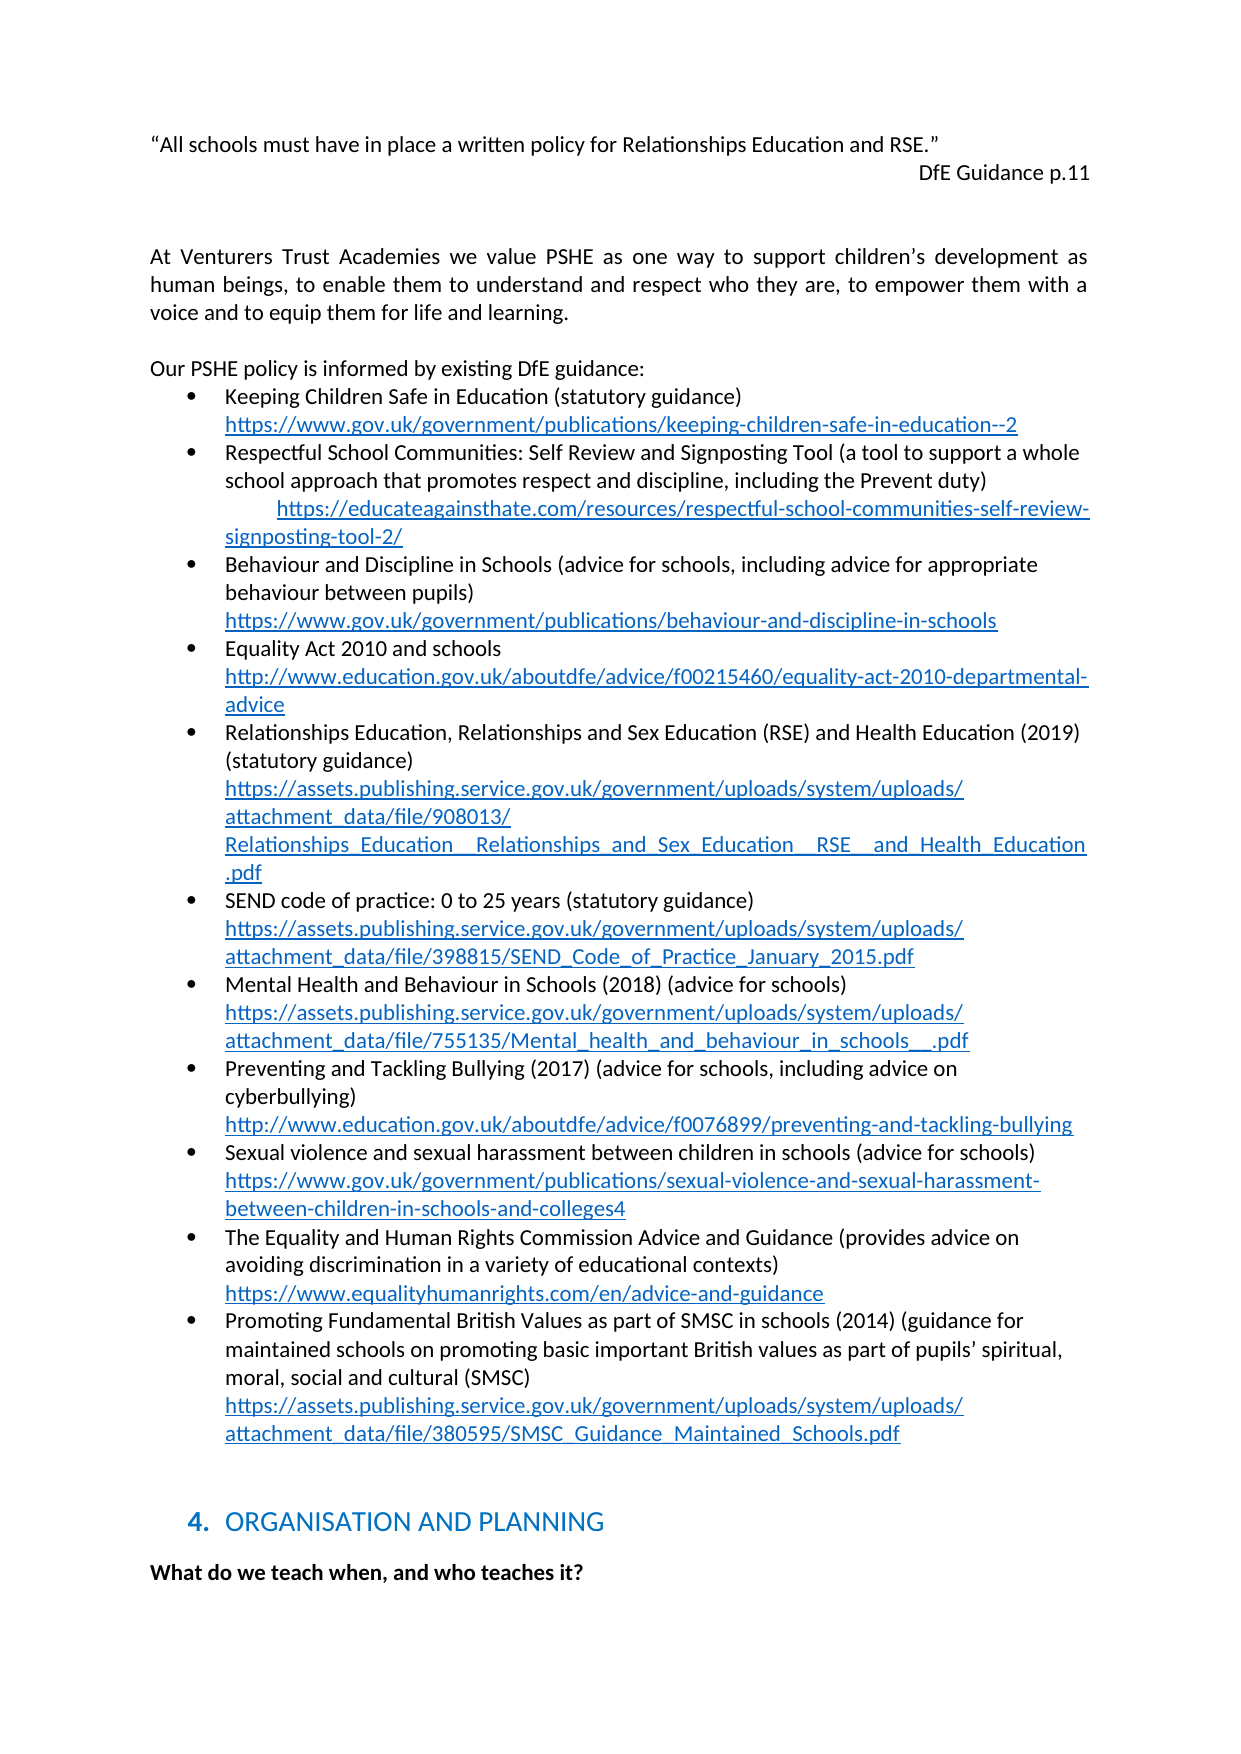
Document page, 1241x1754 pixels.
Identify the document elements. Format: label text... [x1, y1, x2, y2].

text https://assets.publishing.service.gov.uk/government/uploads/system/uploads/attachment_data/file/908013/Relationships_Education__Relationships_and_Sex_Education__RSE__and_Health_Education.pdf [225, 774, 1090, 886]
list Relationships Education, Relationships and Sex Education (RSE) and Health Education (2019) [187, 718, 1090, 746]
text DfE Guidance p.11 [150, 158, 1090, 186]
list Respectful School Communities: Self Review and Signposting Tool (a tool to support a whole [187, 438, 1090, 466]
text school approach that promotes respect and discipline, including the Prevent duty) [225, 466, 1090, 494]
text https://assets.publishing.service.gov.uk/government/uploads/system/uploads/attachment_data/file/755135/Mental_health_and_behaviour_in_schools__.pdf [225, 998, 1090, 1054]
list Keeping Children Safe in Education (statutory guidance) [187, 382, 1090, 410]
text avoiding discrimination in a variety of educational contexts) [225, 1251, 1090, 1279]
list Mental Health and Behaviour in Schools (2018) (advice for schools) [187, 970, 1090, 998]
text https://www.gov.uk/government/publications/sexual-violence-and-sexual-harassment-between-children-in-schools-and-colleges4 [225, 1167, 1090, 1223]
text “All schools must have in place a written policy for Relationships Education and RSE.” [150, 130, 1090, 158]
text cyberbullying) [225, 1082, 1090, 1111]
list Equality Act 2010 and schools [187, 634, 1090, 662]
text https://www.gov.uk/government/publications/keeping-children-safe-in-education--2 [225, 410, 1090, 438]
text https://assets.publishing.service.gov.uk/government/uploads/system/uploads/attachment_data/file/380595/SMSC_Guidance_Maintained_Schools.pdf [225, 1391, 1090, 1447]
text behaviour between pupils) [225, 578, 1090, 606]
text http://www.education.gov.uk/aboutdfe/advice/f0076899/preventing-and-tackling-bullying [225, 1111, 1090, 1138]
text maintained schools on promoting basic important British values as part of pupils’ spiritual, [225, 1335, 1090, 1363]
text What do we teach when, and who teaches it? [150, 1558, 1090, 1586]
text moral, social and cultural (SMSC) [225, 1363, 1090, 1391]
list Behaviour and Discipline in Schools (advice for schools, including advice for appropriate [187, 550, 1090, 578]
text (statutory guidance) [225, 746, 1090, 774]
text https://www.equalityhumanrights.com/en/advice-and-guidance [225, 1279, 1090, 1307]
list Preventing and Tackling Bullying (2017) (advice for schools, including advice on [187, 1054, 1090, 1082]
list ORGANISATION AND PLANNING [187, 1503, 1090, 1538]
list SEND code of practice: 0 to 25 years (statutory guidance) [187, 886, 1090, 914]
text http://www.education.gov.uk/aboutdfe/advice/f00215460/equality-act-2010-departmental-advice [225, 662, 1090, 718]
list Sexual violence and sexual harassment between children in schools (advice for schools) [187, 1138, 1090, 1167]
list The Equality and Human Rights Commission Advice and Guidance (provides advice on [187, 1223, 1090, 1251]
text At Venturers Trust Academies we value PSHE as one way to support children’s development as human beings, to enable them to understand and respect who they are, to empower them with a voice and to equip them for life and learning. [150, 242, 1090, 326]
text https://www.gov.uk/government/publications/behaviour-and-discipline-in-schools [225, 606, 1090, 634]
text https://assets.publishing.service.gov.uk/government/uploads/system/uploads/attachment_data/file/398815/SEND_Code_of_Practice_January_2015.pdf [225, 914, 1090, 970]
list Promoting Fundamental British Values as part of SMSC in schools (2014) (guidance for [187, 1307, 1090, 1335]
text https://educateagainsthate.com/resources/respectful-school-communities-self-review-signposting-tool-2/ [225, 494, 1090, 550]
text Our PSHE policy is informed by existing DfE guidance: [150, 354, 1090, 382]
